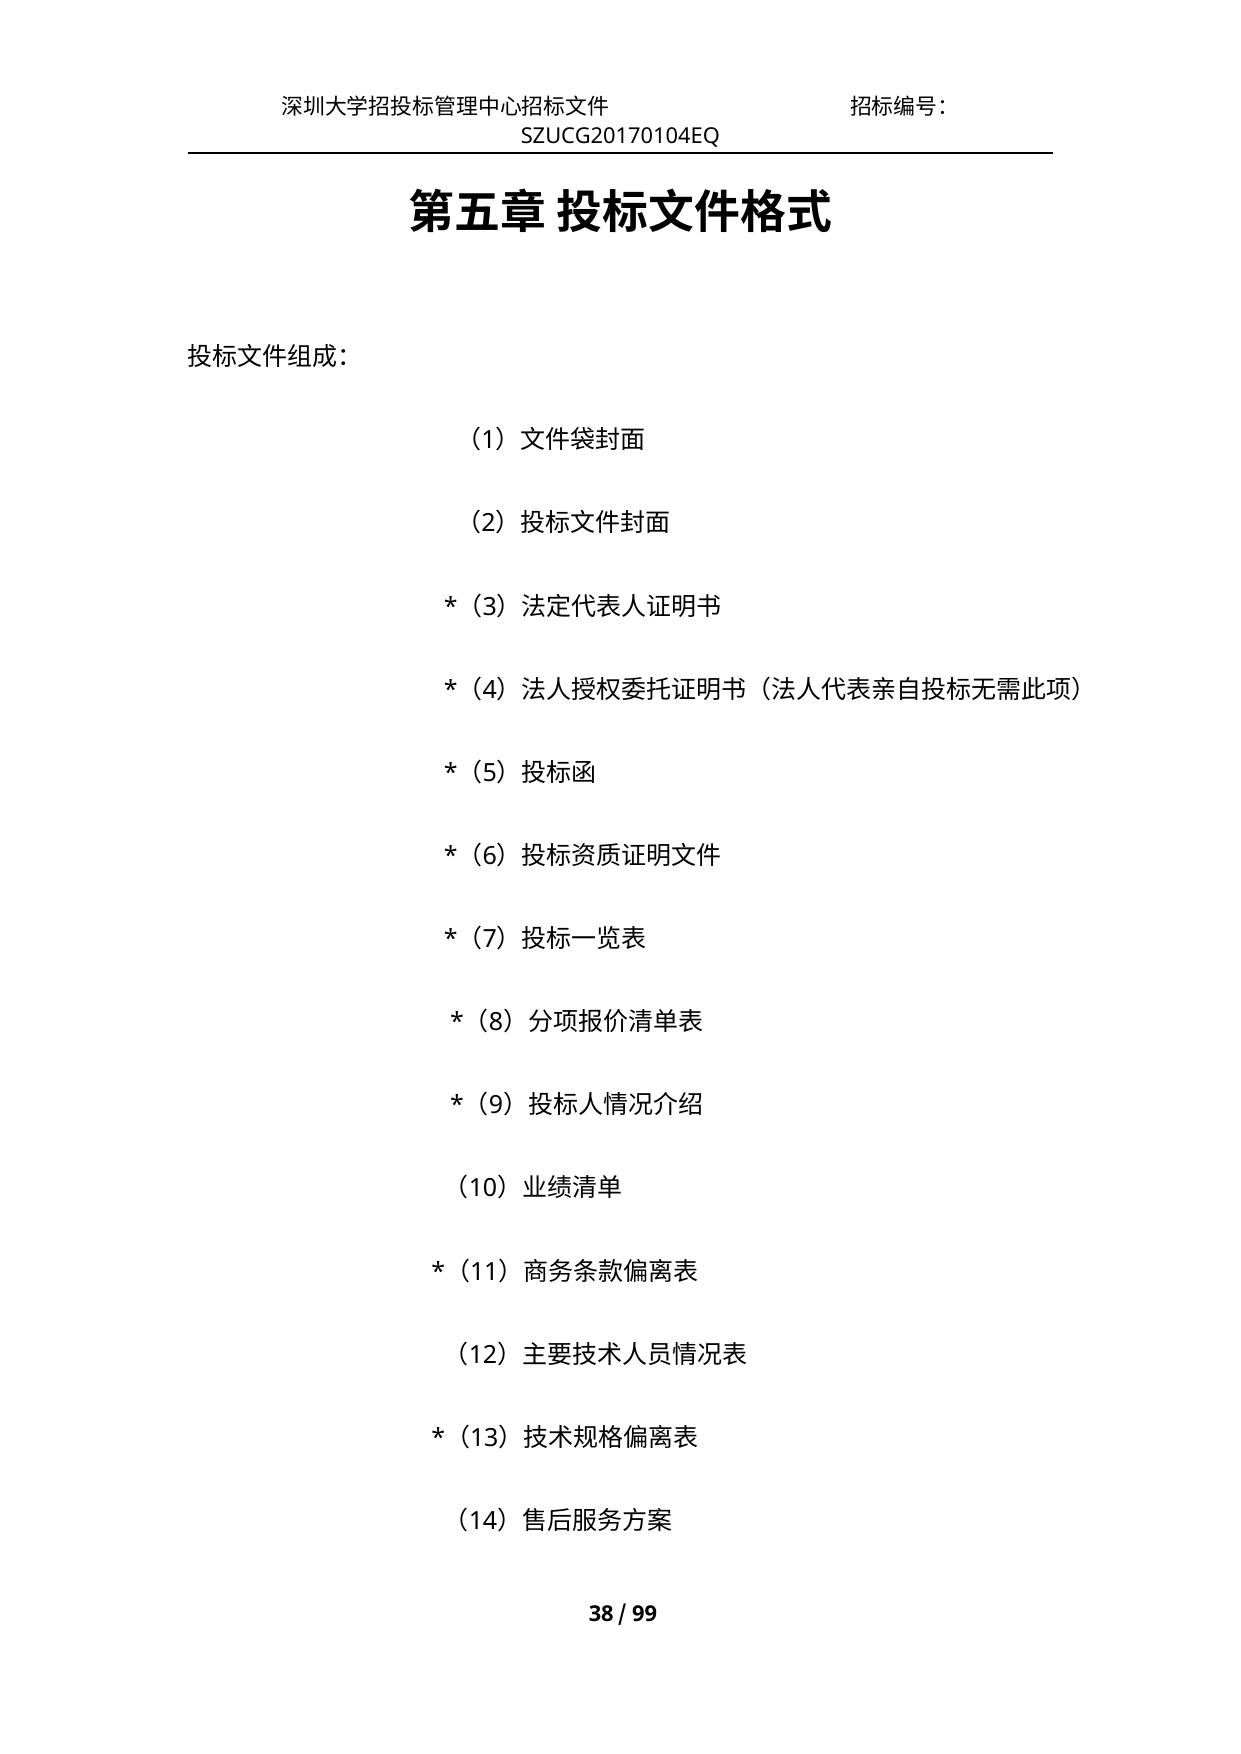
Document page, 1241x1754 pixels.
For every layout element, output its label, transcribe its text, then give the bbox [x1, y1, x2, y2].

text *（7）投标一览表 [262, 904, 1053, 969]
text *（13）技术规格偏离表 [262, 1403, 1053, 1468]
text （12）主要技术人员情况表 [262, 1320, 1053, 1385]
text *（8）分项报价清单表 [187, 987, 1053, 1052]
text *（11）商务条款偏离表 [262, 1237, 1053, 1302]
text （1）文件袋封面 [262, 405, 1053, 470]
text *（9）投标人情况介绍 [187, 1070, 1053, 1135]
text *（3）法定代表人证明书 [262, 572, 1053, 637]
text 第五章 投标文件格式 [187, 160, 1053, 257]
text 投标文件组成： [187, 322, 1053, 387]
text （14）售后服务方案 [262, 1486, 1053, 1551]
text *（5）投标函 [262, 738, 1053, 803]
text （10）业绩清单 [262, 1153, 1053, 1218]
text （2）投标文件封面 [262, 488, 1053, 553]
text *（6）投标资质证明文件 [262, 821, 1053, 886]
text *（4）法人授权委托证明书（法人代表亲自投标无需此项） [262, 655, 1118, 720]
